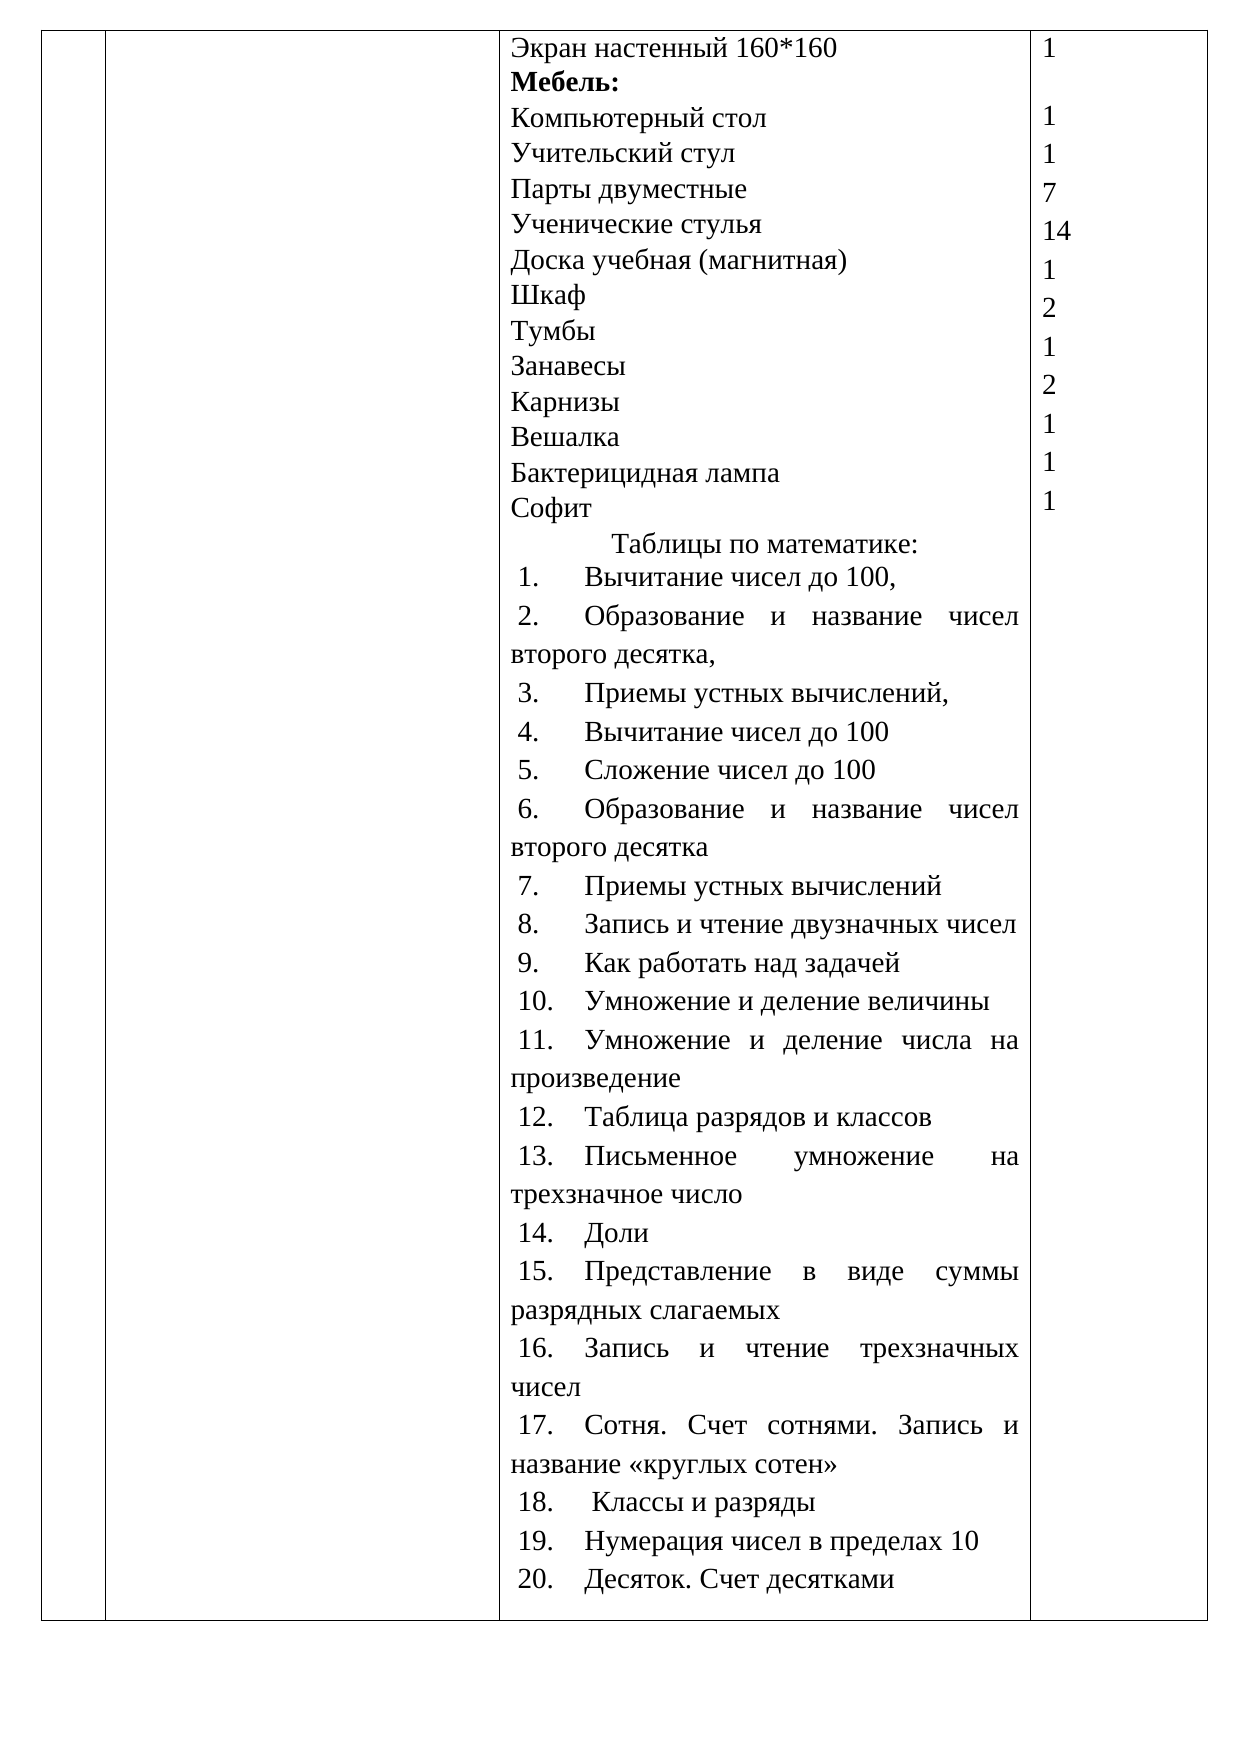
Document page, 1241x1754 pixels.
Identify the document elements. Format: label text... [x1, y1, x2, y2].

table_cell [106, 31, 499, 1620]
table_cell 2 [42, 31, 105, 1620]
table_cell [1031, 31, 1207, 1620]
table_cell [500, 31, 1030, 1620]
